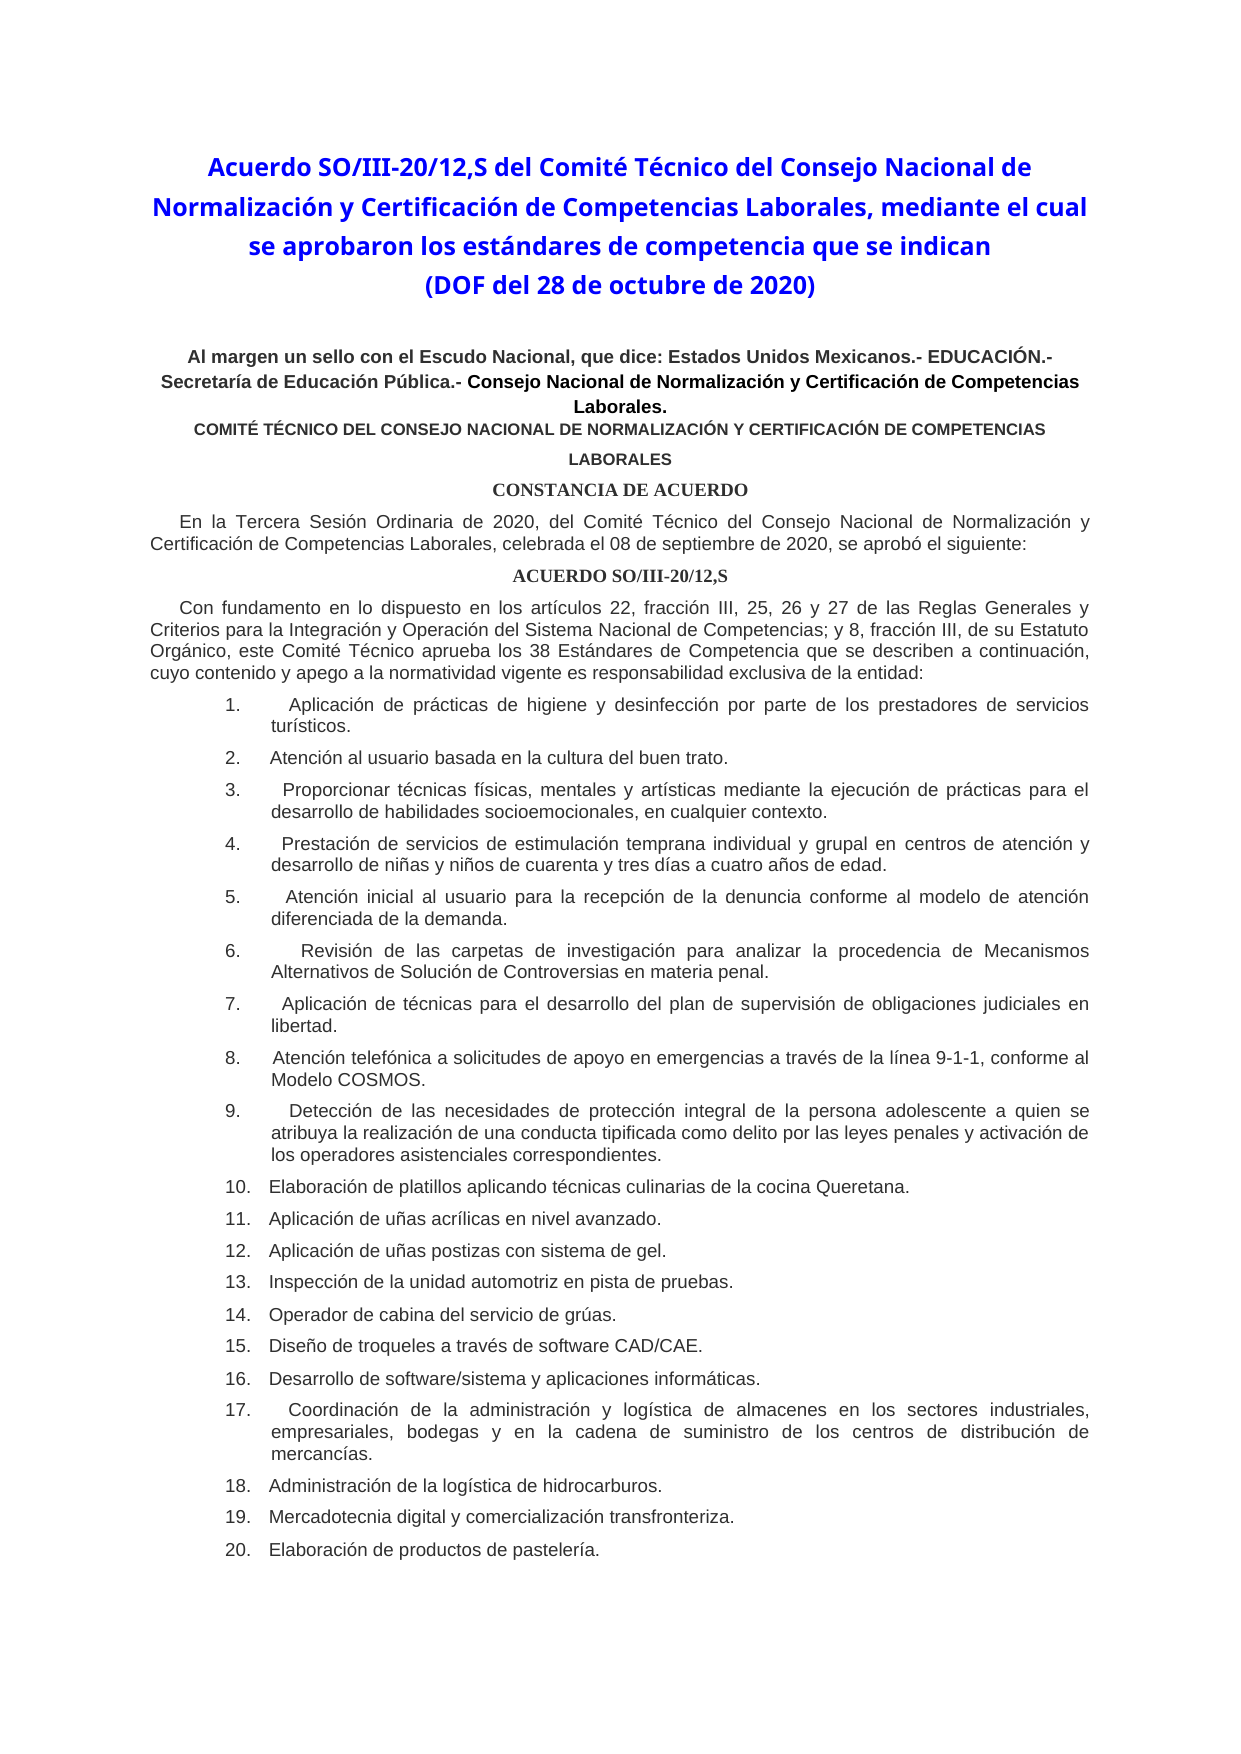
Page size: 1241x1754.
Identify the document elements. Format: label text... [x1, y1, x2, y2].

text CONSTANCIA DE ACUERDO [150, 479, 1090, 501]
text 18. Administración de la logística de hidrocarburos. [225, 1474, 1090, 1496]
text 11. Aplicación de uñas acrílicas en nivel avanzado. [225, 1207, 1090, 1229]
text 13. Inspección de la unidad automotriz en pista de pruebas. [225, 1271, 1090, 1293]
text Al margen un sello con el Escudo Nacional, que dice: Estados Unidos Mexicanos.- EDUCACIÓN.- Secretaría de Educación Pública.- Consejo Nacional de Normalización y Certificación de Competencias Laborales. [150, 346, 1090, 417]
text COMITÉ TÉCNICO DEL CONSEJO NACIONAL DE NORMALIZACIÓN Y CERTIFICACIÓN DE COMPETENCIAS [150, 420, 1090, 439]
text ACUERDO SO/III-20/12,S [150, 565, 1090, 586]
text 9. Detección de las necesidades de protección integral de la persona adolescente a quien se atribuya la realización de una conducta tipificada como delito por las leyes penales y activación de los operadores asistenciales correspondientes. [225, 1100, 1090, 1165]
text Con fundamento en lo dispuesto en los artículos 22, fracción III, 25, 26 y 27 de las Reglas Generales y Criterios para la Integración y Operación del Sistema Nacional de Competencias; y 8, fracción III, de su Estatuto Orgánico, este Comité Técnico aprueba los 38 Estándares de Competencia que se describen a continuación, cuyo contenido y apego a la normatividad vigente es responsabilidad exclusiva de la entidad: [150, 597, 1090, 683]
text LABORALES [150, 450, 1090, 469]
text 4. Prestación de servicios de estimulación temprana individual y grupal en centros de atención y desarrollo de niñas y niños de cuarenta y tres días a cuatro años de edad. [225, 833, 1090, 876]
text 19. Mercadotecnia digital y comercialización transfronteriza. [225, 1506, 1090, 1528]
text 2. Atención al usuario basada en la cultura del buen trato. [225, 747, 1090, 769]
text 6. Revisión de las carpetas de investigación para analizar la procedencia de Mecanismos Alternativos de Solución de Controversias en materia penal. [225, 940, 1090, 983]
text 8. Atención telefónica a solicitudes de apoyo en emergencias a través de la línea 9-1-1, conforme al Modelo COSMOS. [225, 1047, 1090, 1090]
text 5. Atención inicial al usuario para la recepción de la denuncia conforme al modelo de atención diferenciada de la demanda. [225, 886, 1090, 929]
text 17. Coordinación de la administración y logística de almacenes en los sectores industriales, empresariales, bodegas y en la cadena de suministro de los centros de distribución de mercancías. [225, 1399, 1090, 1464]
text 1. Aplicación de prácticas de higiene y desinfección por parte de los prestadores de servicios turísticos. [225, 693, 1090, 737]
text 12. Aplicación de uñas postizas con sistema de gel. [225, 1239, 1090, 1261]
text 20. Elaboración de productos de pastelería. [225, 1538, 1090, 1560]
text Acuerdo SO/III-20/12,S del Comité Técnico del Consejo Nacional de Normalización y Certificación de Competencias Laborales, mediante el cual se aprobaron los estándares de competencia que se indican [150, 150, 1090, 262]
text 3. Proporcionar técnicas físicas, mentales y artísticas mediante la ejecución de prácticas para el desarrollo de habilidades socioemocionales, en cualquier contexto. [225, 779, 1090, 822]
text 10. Elaboración de platillos aplicando técnicas culinarias de la cocina Queretana. [225, 1175, 1090, 1197]
text En la Tercera Sesión Ordinaria de 2020, del Comité Técnico del Consejo Nacional de Normalización y Certificación de Competencias Laborales, celebrada el 08 de septiembre de 2020, se aprobó el siguiente: [150, 511, 1090, 554]
text (DOF del 28 de octubre de 2020) [150, 267, 1090, 302]
text 15. Diseño de troqueles a través de software CAD/CAE. [225, 1335, 1090, 1357]
text 16. Desarrollo de software/sistema y aplicaciones informáticas. [225, 1367, 1090, 1389]
text 7. Aplicación de técnicas para el desarrollo del plan de supervisión de obligaciones judiciales en libertad. [225, 993, 1090, 1036]
text 14. Operador de cabina del servicio de grúas. [225, 1303, 1090, 1325]
